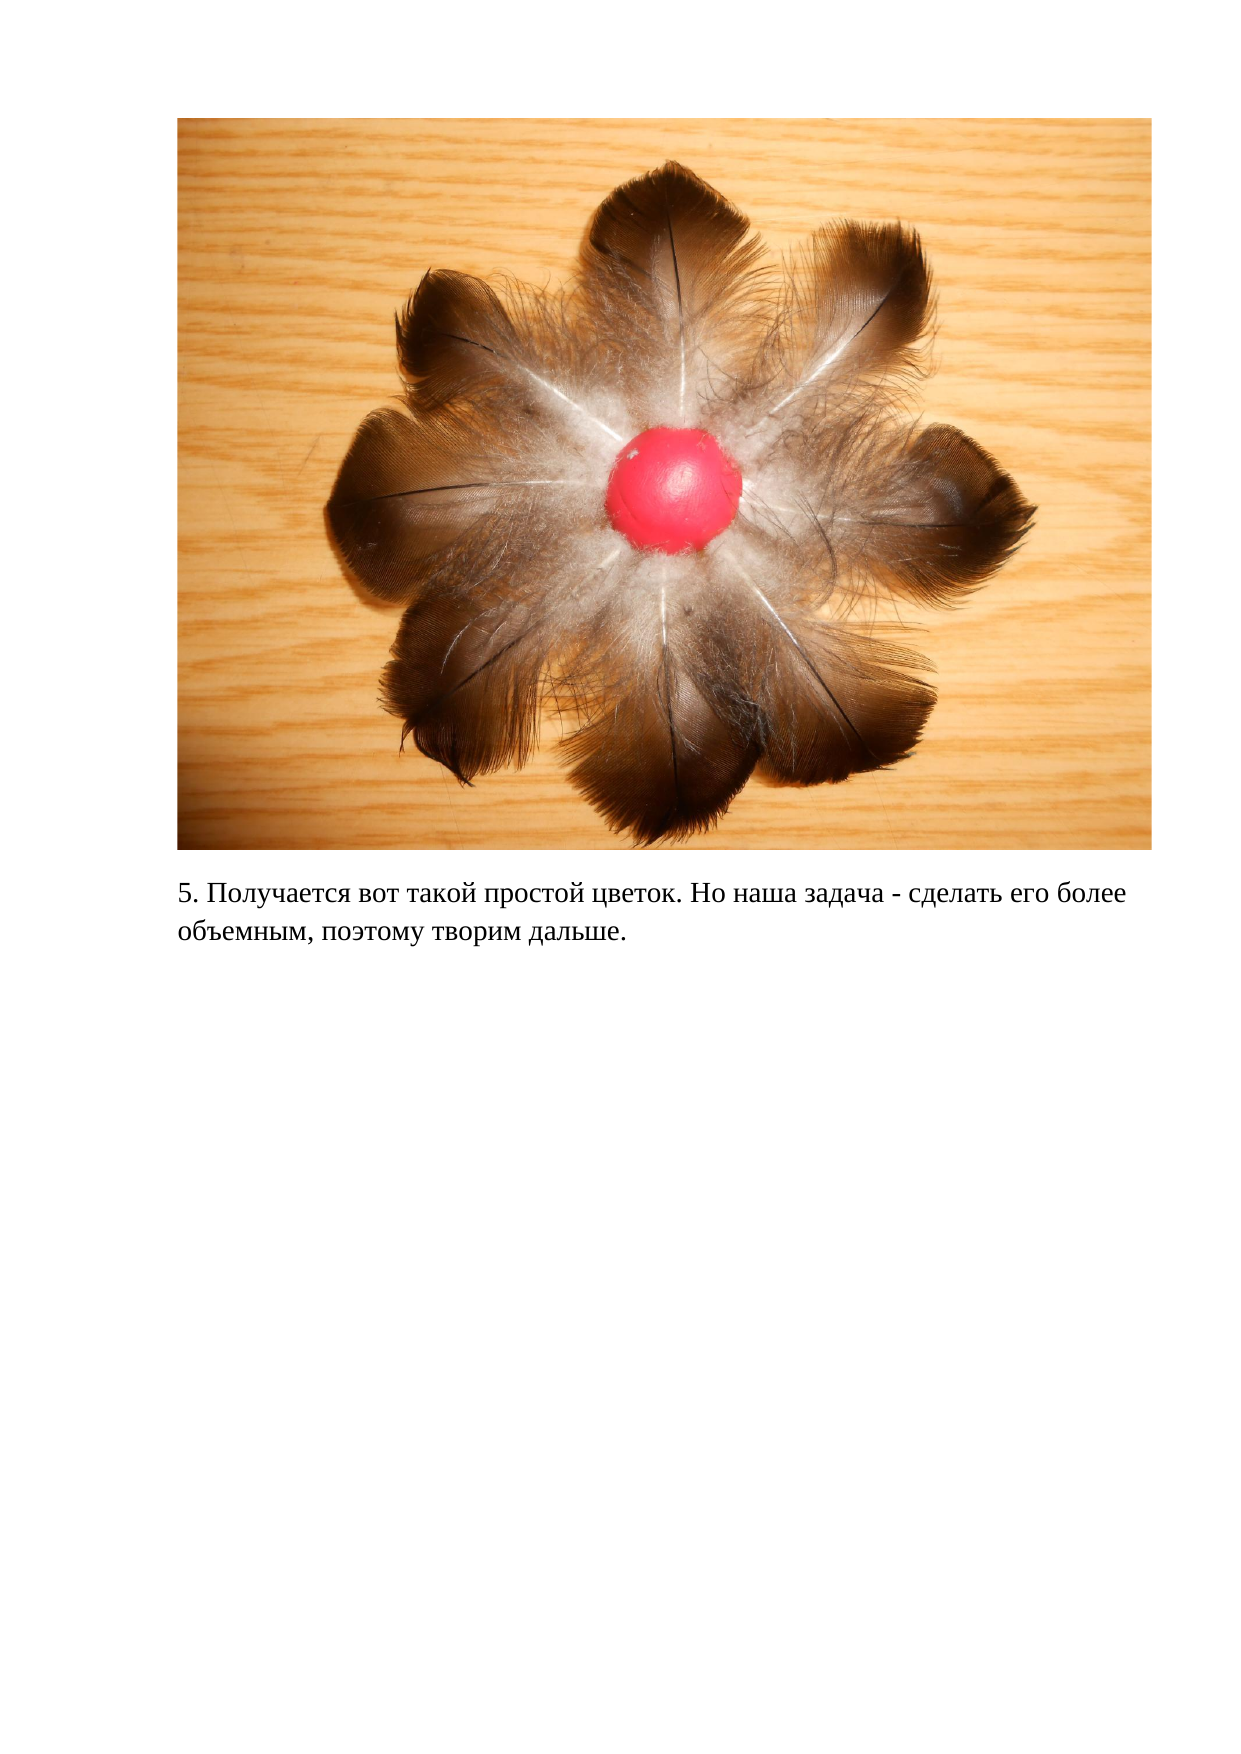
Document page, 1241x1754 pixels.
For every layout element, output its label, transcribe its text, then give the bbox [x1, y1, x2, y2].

text 5. Получается вот такой простой цветок. Но наша задача - сделать его более объемным, поэтому творим дальше. [177, 875, 1152, 947]
picture [177, 118, 1152, 850]
